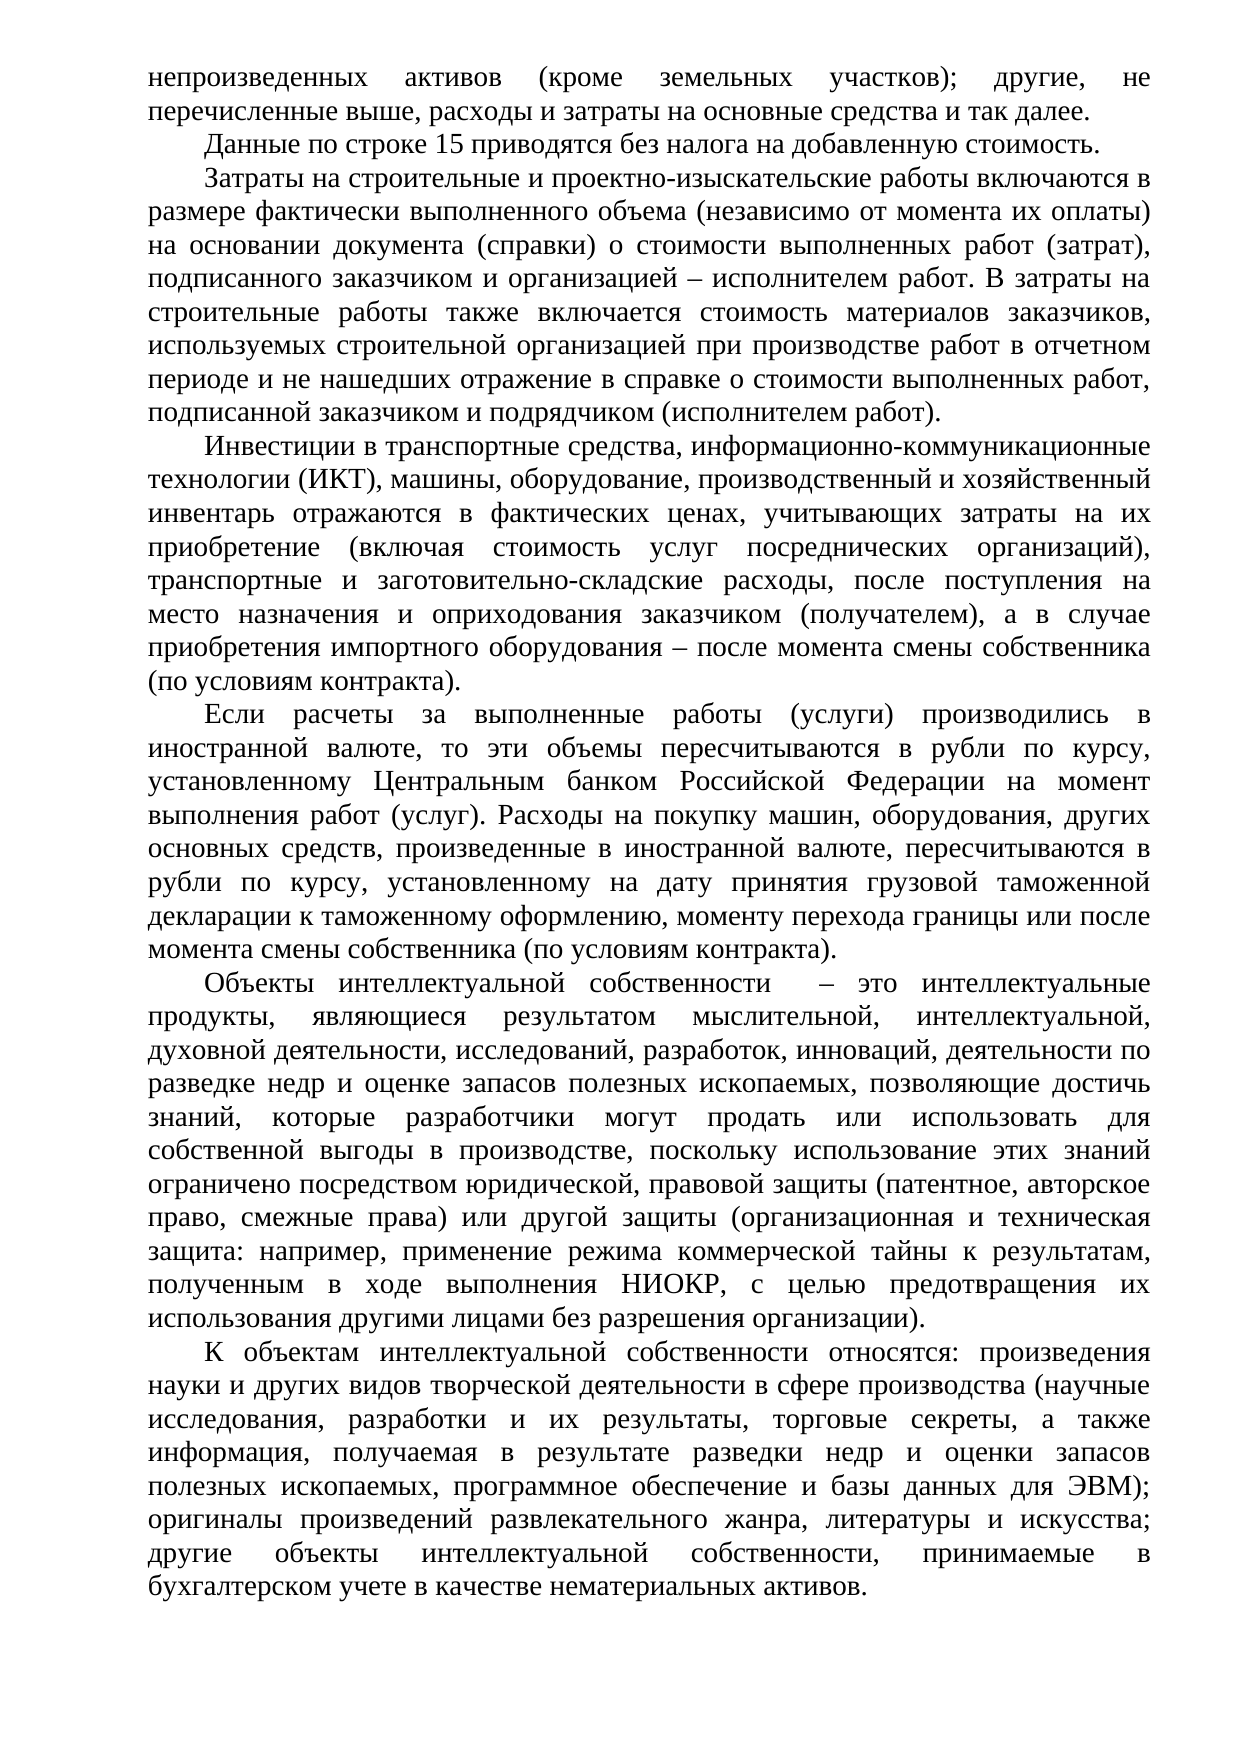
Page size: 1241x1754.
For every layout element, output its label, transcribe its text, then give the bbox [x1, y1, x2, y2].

text Объекты интеллектуальной собственности – это интеллектуальные продукты, являющиеся результатом мыслительной, интеллектуальной, духовной деятельности, исследований, разработок, инноваций, деятельности по разведке недр и оценке запасов полезных ископаемых, позволяющие достичь знаний, которые разработчики могут продать или использовать для собственной выгоды в производстве, поскольку использование этих знаний ограничено посредством юридической, правовой защиты (патентное, авторское право, смежные права) или другой защиты (организационная и техническая защита: например, применение режима коммерческой тайны к результатам, полученным в ходе выполнения НИОКР, с целью предотвращения их использования другими лицами без разрешения организации). [148, 965, 1152, 1334]
text Затраты на строительные и проектно-изыскательские работы включаются в размере фактически выполненного объема (независимо от момента их оплаты) на основании документа (справки) о стоимости выполненных работ (затрат), подписанного заказчиком и организацией – исполнителем работ. В затраты на строительные работы также включается стоимость материалов заказчиков, используемых строительной организацией при производстве работ в отчетном периоде и не нашедших отражение в справке о стоимости выполненных работ, подписанной заказчиком и подрядчиком (исполнителем работ). [148, 160, 1152, 428]
text Если расчеты за выполненные работы (услуги) производились в иностранной валюте, то эти объемы пересчитываются в рубли по курсу, установленному Центральным банком Российской Федерации на момент выполнения работ (услуг). Расходы на покупку машин, оборудования, других основных средств, произведенные в иностранной валюте, пересчитываются в рубли по курсу, установленному на дату принятия грузовой таможенной декларации к таможенному оформлению, моменту перехода границы или после момента смены собственника (по условиям контракта). [148, 696, 1152, 965]
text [148, 59, 1152, 126]
text Данные по строке 15 приводятся без налога на добавленную стоимость. [148, 126, 1152, 160]
text Инвестиции в транспортные средства, информационно-коммуникационные технологии (ИКТ), машины, оборудование, производственный и хозяйственный инвентарь отражаются в фактических ценах, учитывающих затраты на их приобретение (включая стоимость услуг посреднических организаций), транспортные и заготовительно-складские расходы, после поступления на место назначения и оприходования заказчиком (получателем), а в случае приобретения импортного оборудования – после момента смены собственника (по условиям контракта). [148, 428, 1152, 696]
text К объектам интеллектуальной собственности относятся: произведения науки и других видов творческой деятельности в сфере производства (научные исследования, разработки и их результаты, торговые секреты, а также информация, получаемая в результате разведки недр и оценки запасов полезных ископаемых, программное обеспечение и базы данных для ЭВМ); оригиналы произведений развлекательного жанра, литературы и искусства; другие объекты интеллектуальной собственности, принимаемые в бухгалтерском учете в качестве нематериальных активов. [148, 1334, 1152, 1602]
